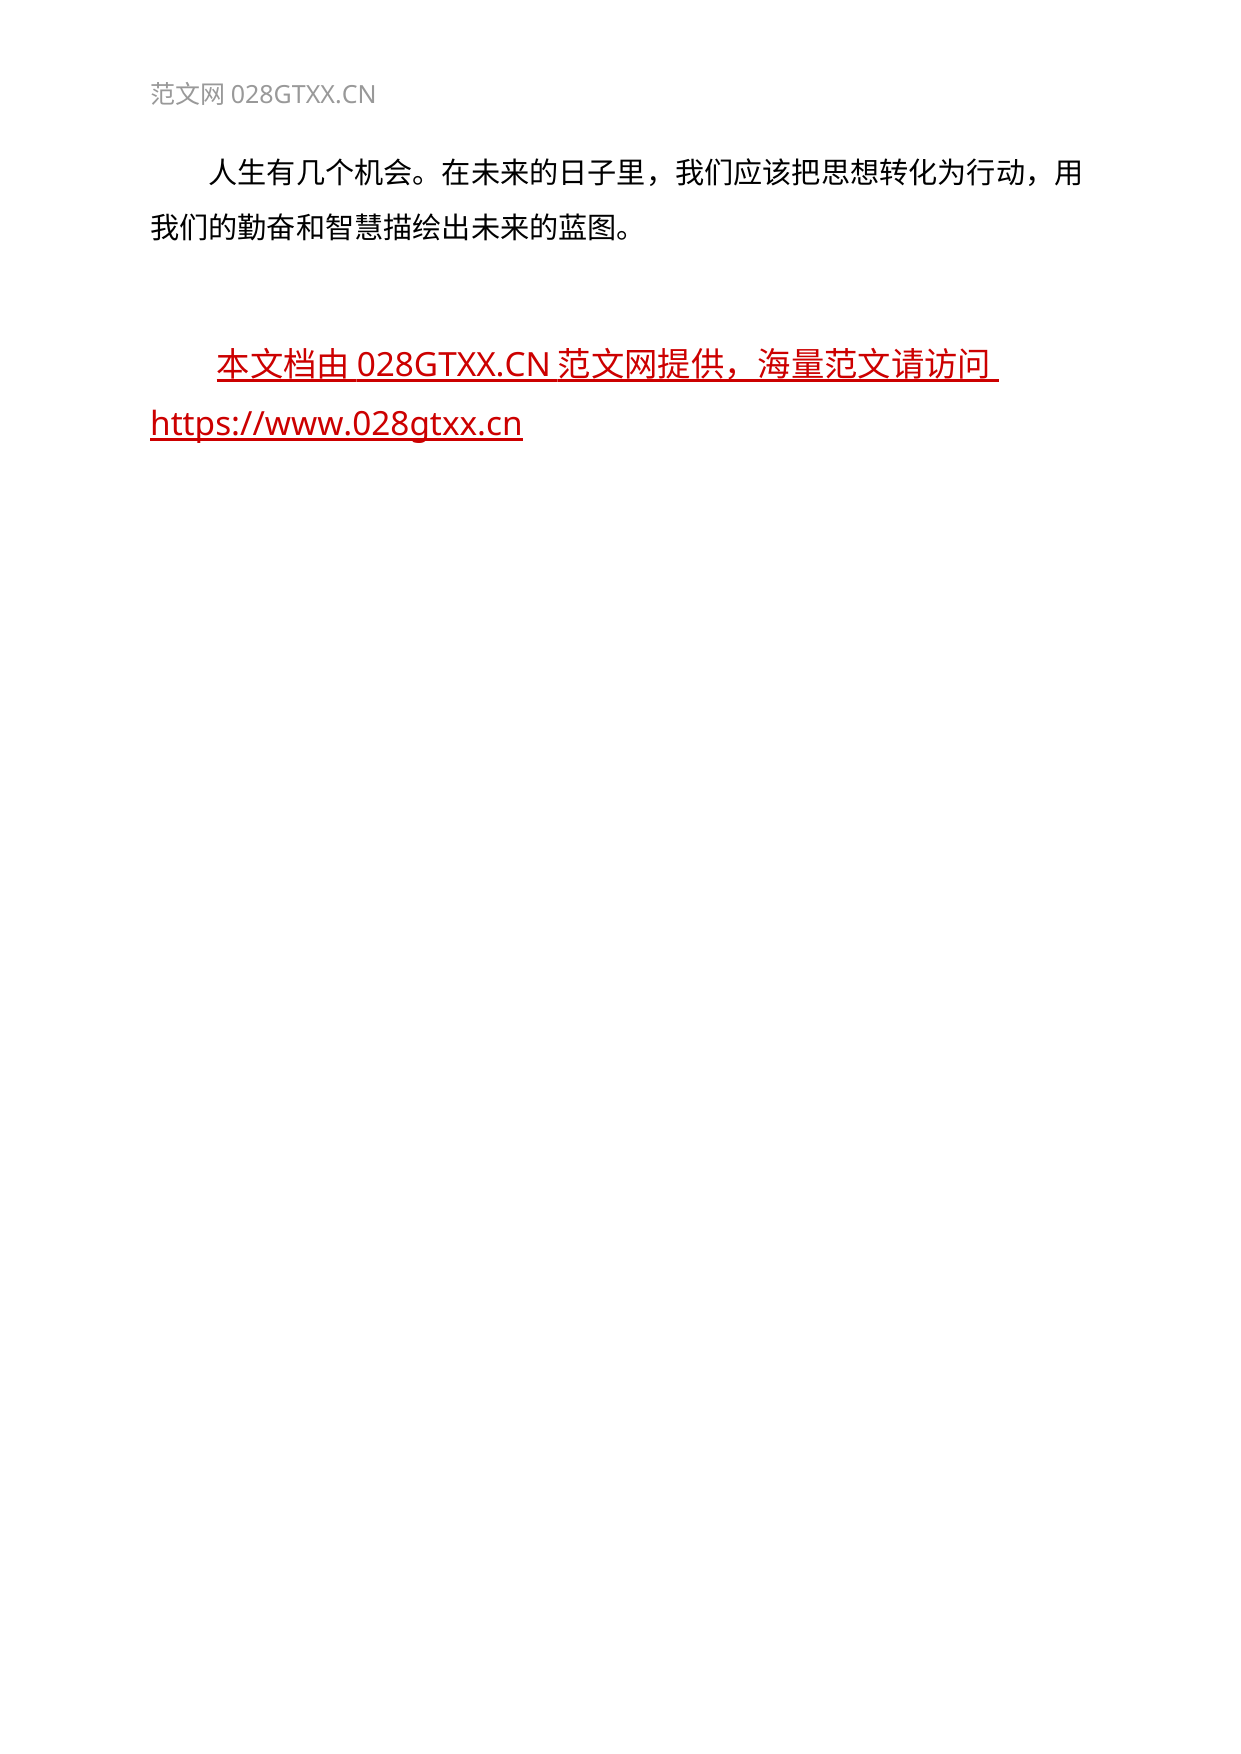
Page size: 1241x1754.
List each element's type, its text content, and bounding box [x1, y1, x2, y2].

text 本文档由028GTXX.CN范文网提供，海量范文请访问 https://www.028gtxx.cn [150, 338, 1090, 445]
text 人生有几个机会。在未来的日子里，我们应该把思想转化为行动，用我们的勤奋和智慧描绘出未来的蓝图。 [150, 150, 1090, 247]
